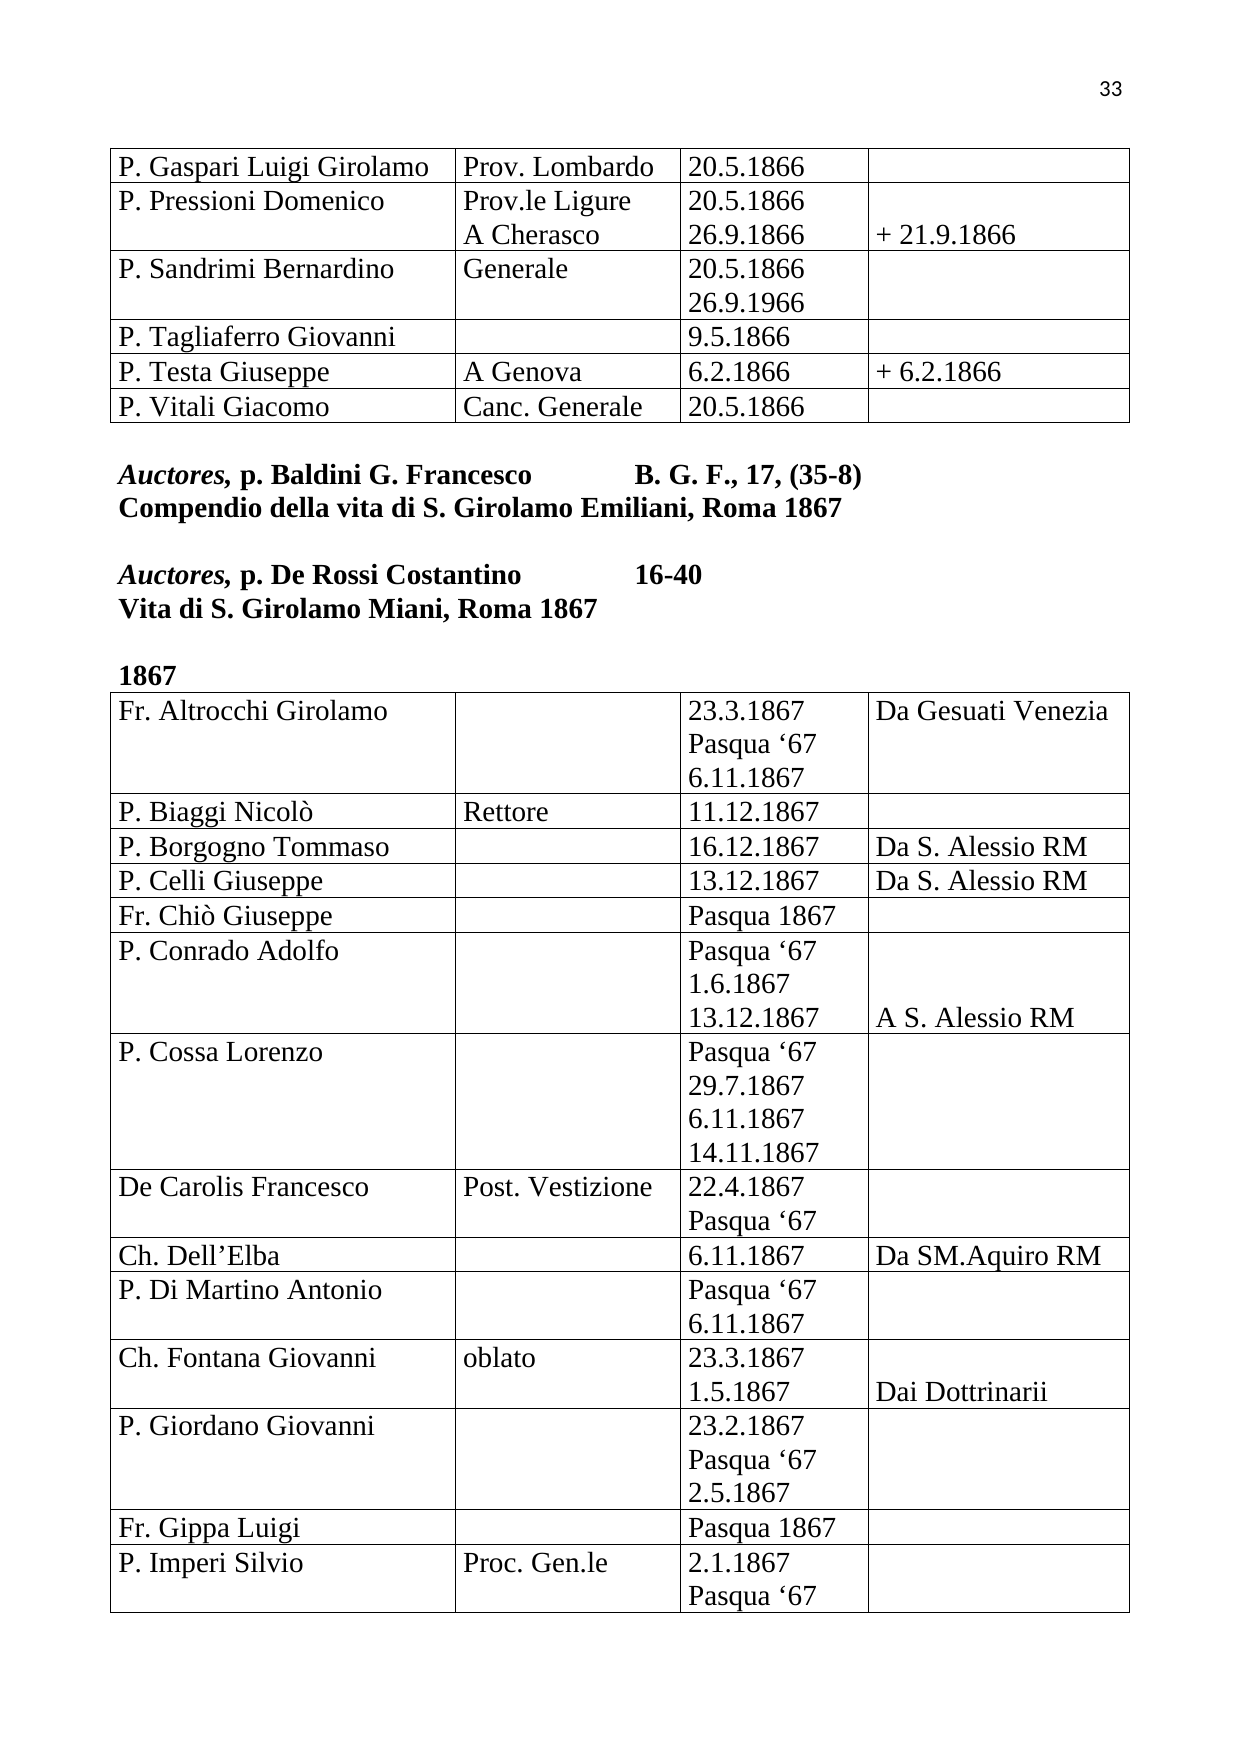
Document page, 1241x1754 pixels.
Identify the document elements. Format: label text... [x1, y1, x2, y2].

table_cell [869, 149, 1129, 182]
table_cell 20.5.1866 [681, 149, 868, 182]
table_cell Pasqua 1867 [681, 1510, 868, 1544]
table_cell A S. Alessio RM [869, 933, 1129, 1033]
table_cell Canc. Generale [456, 389, 680, 422]
table_cell [456, 1510, 680, 1544]
table_cell [869, 898, 1129, 932]
table_cell Fr. Chiò Giuseppe [111, 898, 455, 932]
table_cell Dai Dottrinarii [869, 1340, 1129, 1407]
table_cell 20.5.1866 [681, 389, 868, 422]
text 1867 [118, 658, 1122, 692]
table_header 23.3.1867 Pasqua ‘67 6.11.1867 [681, 693, 868, 793]
table_cell Pasqua ‘67 6.11.1867 [681, 1272, 868, 1339]
table_cell Proc. Gen.le [456, 1545, 680, 1612]
table_cell 6.2.1866 [681, 354, 868, 388]
table_header Fr. Altrocchi Girolamo [111, 693, 455, 793]
table_header Da Gesuati Venezia [869, 693, 1129, 793]
table_cell P. Vitali Giacomo [111, 389, 455, 422]
table_cell Generale [456, 251, 680, 318]
table_cell Ch. Fontana Giovanni [111, 1340, 455, 1407]
table_cell [869, 1272, 1129, 1339]
table_cell 20.5.1866 26.9.1866 [681, 183, 868, 250]
table_cell 20.5.1866 26.9.1966 [681, 251, 868, 318]
table_cell Pasqua ‘67 29.7.1867 6.11.1867 14.11.1867 [681, 1034, 868, 1168]
table_cell [869, 1409, 1129, 1509]
table_cell Pasqua ‘67 1.6.1867 13.12.1867 [681, 933, 868, 1033]
table_cell [869, 320, 1129, 353]
table_cell P. Pressioni Domenico [111, 183, 455, 250]
table_cell Rettore [456, 794, 680, 828]
table_cell + 6.2.1866 [869, 354, 1129, 388]
text Vita di S. Girolamo Miani, Roma 1867 [118, 591, 1122, 624]
table_cell 6.11.1867 [681, 1238, 868, 1271]
table_cell P. Borgogno Tommaso [111, 829, 455, 862]
text Auctores, p. De Rossi Costantino 16-40 [118, 557, 1122, 591]
table_cell 16.12.1867 [681, 829, 868, 862]
table_cell 13.12.1867 [681, 864, 868, 897]
table_cell Post. Vestizione [456, 1170, 680, 1237]
text Auctores, p. Baldini G. Francesco B. G. F., 17, (35-8) [118, 457, 1122, 490]
table_cell [456, 1238, 680, 1271]
table_cell [869, 1170, 1129, 1237]
table_cell P. Imperi Silvio [111, 1545, 455, 1612]
table_cell P. Tagliaferro Giovanni [111, 320, 455, 353]
table_cell P. Biaggi Nicolò [111, 794, 455, 828]
table_cell [869, 1510, 1129, 1544]
table_cell 23.3.1867 1.5.1867 [681, 1340, 868, 1407]
table_cell P. Testa Giuseppe [111, 354, 455, 388]
table_cell Da S. Alessio RM [869, 864, 1129, 897]
table_cell oblato [456, 1340, 680, 1407]
table_cell [869, 389, 1129, 422]
table_cell P. Giordano Giovanni [111, 1409, 455, 1509]
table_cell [681, 1545, 868, 1612]
table_cell 22.4.1867 Pasqua ‘67 [681, 1170, 868, 1237]
table_cell 11.12.1867 [681, 794, 868, 828]
table_cell [869, 1034, 1129, 1168]
table_cell Da S. Alessio RM [869, 829, 1129, 862]
table_cell [456, 1409, 680, 1509]
table_cell [456, 898, 680, 932]
table_cell P. Celli Giuseppe [111, 864, 455, 897]
table_cell P. Di Martino Antonio [111, 1272, 455, 1339]
table_cell [456, 864, 680, 897]
table_cell 9.5.1866 [681, 320, 868, 353]
table_cell Ch. Dell’Elba [111, 1238, 455, 1271]
table_cell 23.2.1867 Pasqua ‘67 2.5.1867 [681, 1409, 868, 1509]
table_cell [456, 320, 680, 353]
table_cell P. Sandrimi Bernardino [111, 251, 455, 318]
table_cell P. Conrado Adolfo [111, 933, 455, 1033]
table_cell Prov.le Ligure A Cherasco [456, 183, 680, 250]
table_cell P. Gaspari Luigi Girolamo [111, 149, 455, 182]
table_cell Prov. Lombardo [456, 149, 680, 182]
table_cell [456, 829, 680, 862]
table_cell Da SM.Aquiro RM [869, 1238, 1129, 1271]
table_cell [869, 251, 1129, 318]
table_cell [869, 1545, 1129, 1612]
table_cell De Carolis Francesco [111, 1170, 455, 1237]
table_cell P. Cossa Lorenzo [111, 1034, 455, 1168]
table_cell [456, 1272, 680, 1339]
table_cell A Genova [456, 354, 680, 388]
table_header [456, 693, 680, 793]
table_cell Fr. Gippa Luigi [111, 1510, 455, 1544]
table_cell [456, 1034, 680, 1168]
text Compendio della vita di S. Girolamo Emiliani, Roma 1867 [118, 490, 1122, 524]
table_cell [456, 933, 680, 1033]
table_cell [869, 794, 1129, 828]
table_cell Pasqua 1867 [681, 898, 868, 932]
table_cell + 21.9.1866 [869, 183, 1129, 250]
